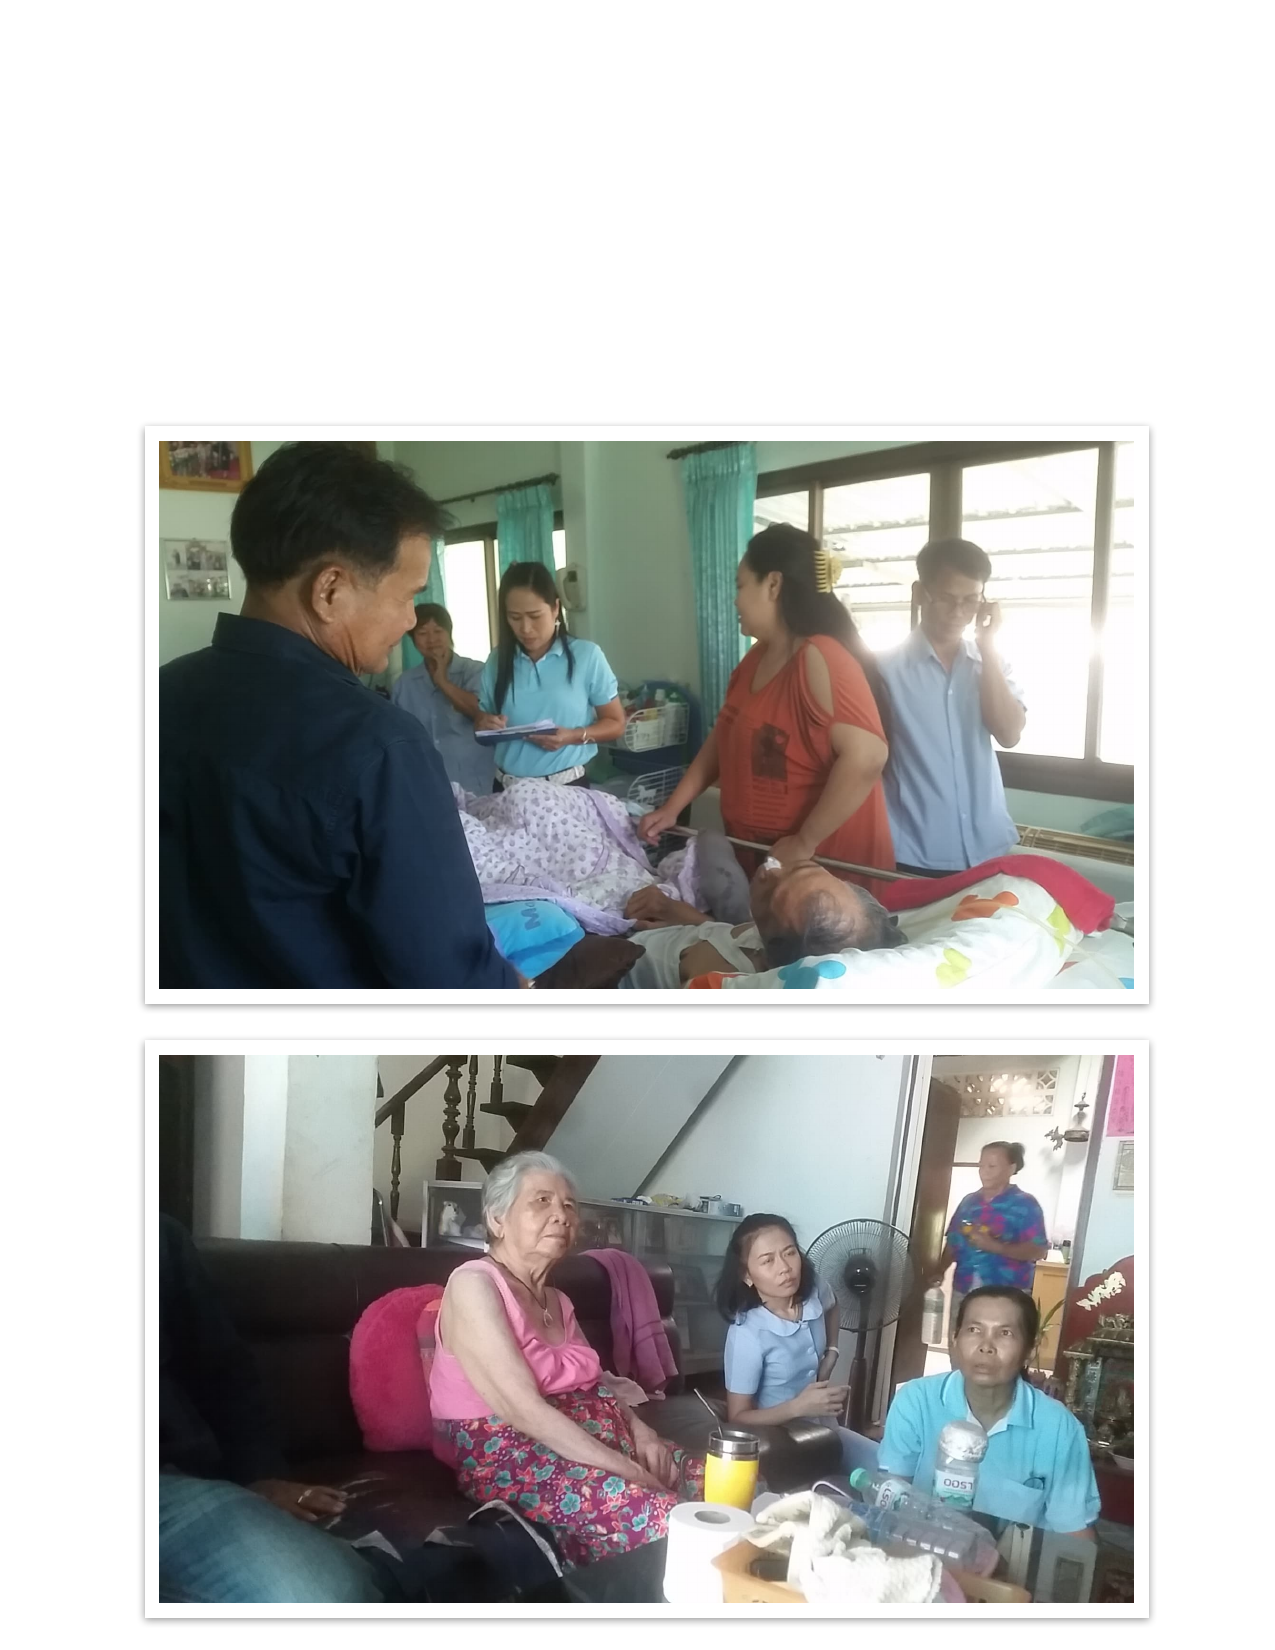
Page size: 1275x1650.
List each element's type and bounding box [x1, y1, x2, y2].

picture [159, 441, 1134, 989]
picture [159, 1055, 1134, 1603]
